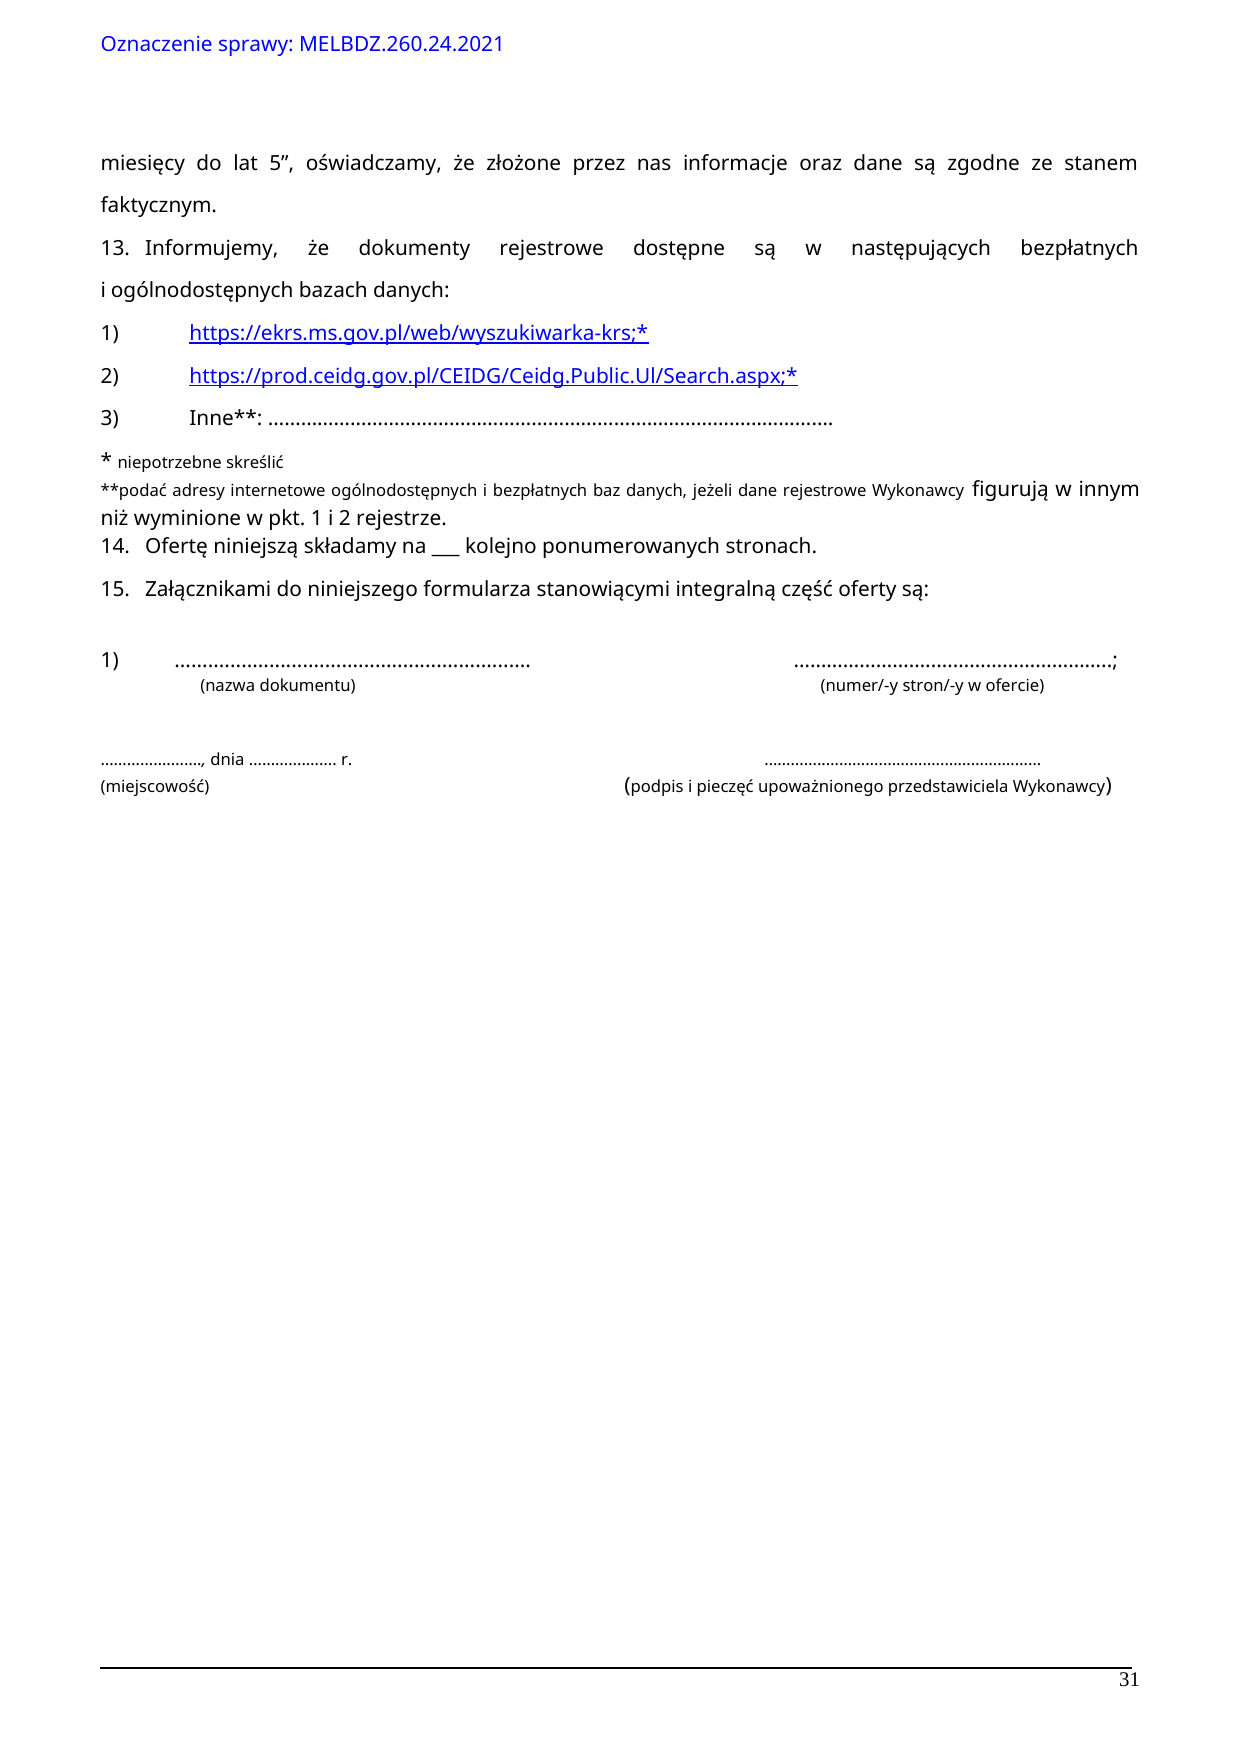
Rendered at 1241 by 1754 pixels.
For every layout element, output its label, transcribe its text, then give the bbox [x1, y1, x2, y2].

list Informujemy, że dokumenty rejestrowe dostępne są w następujących bezpłatnych i ogólnodostępnych bazach danych: [100, 233, 1140, 304]
list https://ekrs.ms.gov.pl/web/wyszukiwarka-krs;* [100, 318, 1140, 347]
list Ofertę niniejszą składamy na ___ kolejno ponumerowanych stronach. [100, 531, 1140, 560]
list Inne**: …………………………………………………………………………………………. [100, 403, 1140, 432]
text …………….……., dnia ………….……. r. …………..………….…………..………….……… [100, 747, 1140, 770]
list Załącznikami do niniejszego formularza stanowiącymi integralną część oferty są: [100, 574, 1140, 602]
text (miejscowość) (podpis i pieczęć upoważnionego przedstawiciela Wykonawcy)ZAŁĄCZNIK NR 1 [100, 770, 1140, 798]
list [100, 148, 1140, 219]
list https://prod.ceidg.gov.pl/CEIDG/Ceidg.Public.Ul/Search.aspx;* [100, 361, 1140, 389]
text **podać adresy internetowe ogólnodostępnych i bezpłatnych baz danych, jeżeli dane rejestrowe Wykonawcy figurują w innym niż wyminione w pkt. 1 i 2 rejestrze. [100, 474, 1140, 531]
list ................................................................ ……………………..…………………………..; [100, 645, 1140, 673]
text * niepotrzebne skreślić [100, 446, 1140, 474]
text (nazwa dokumentu) (numer/-y stron/-y w ofercie) [100, 673, 1140, 696]
